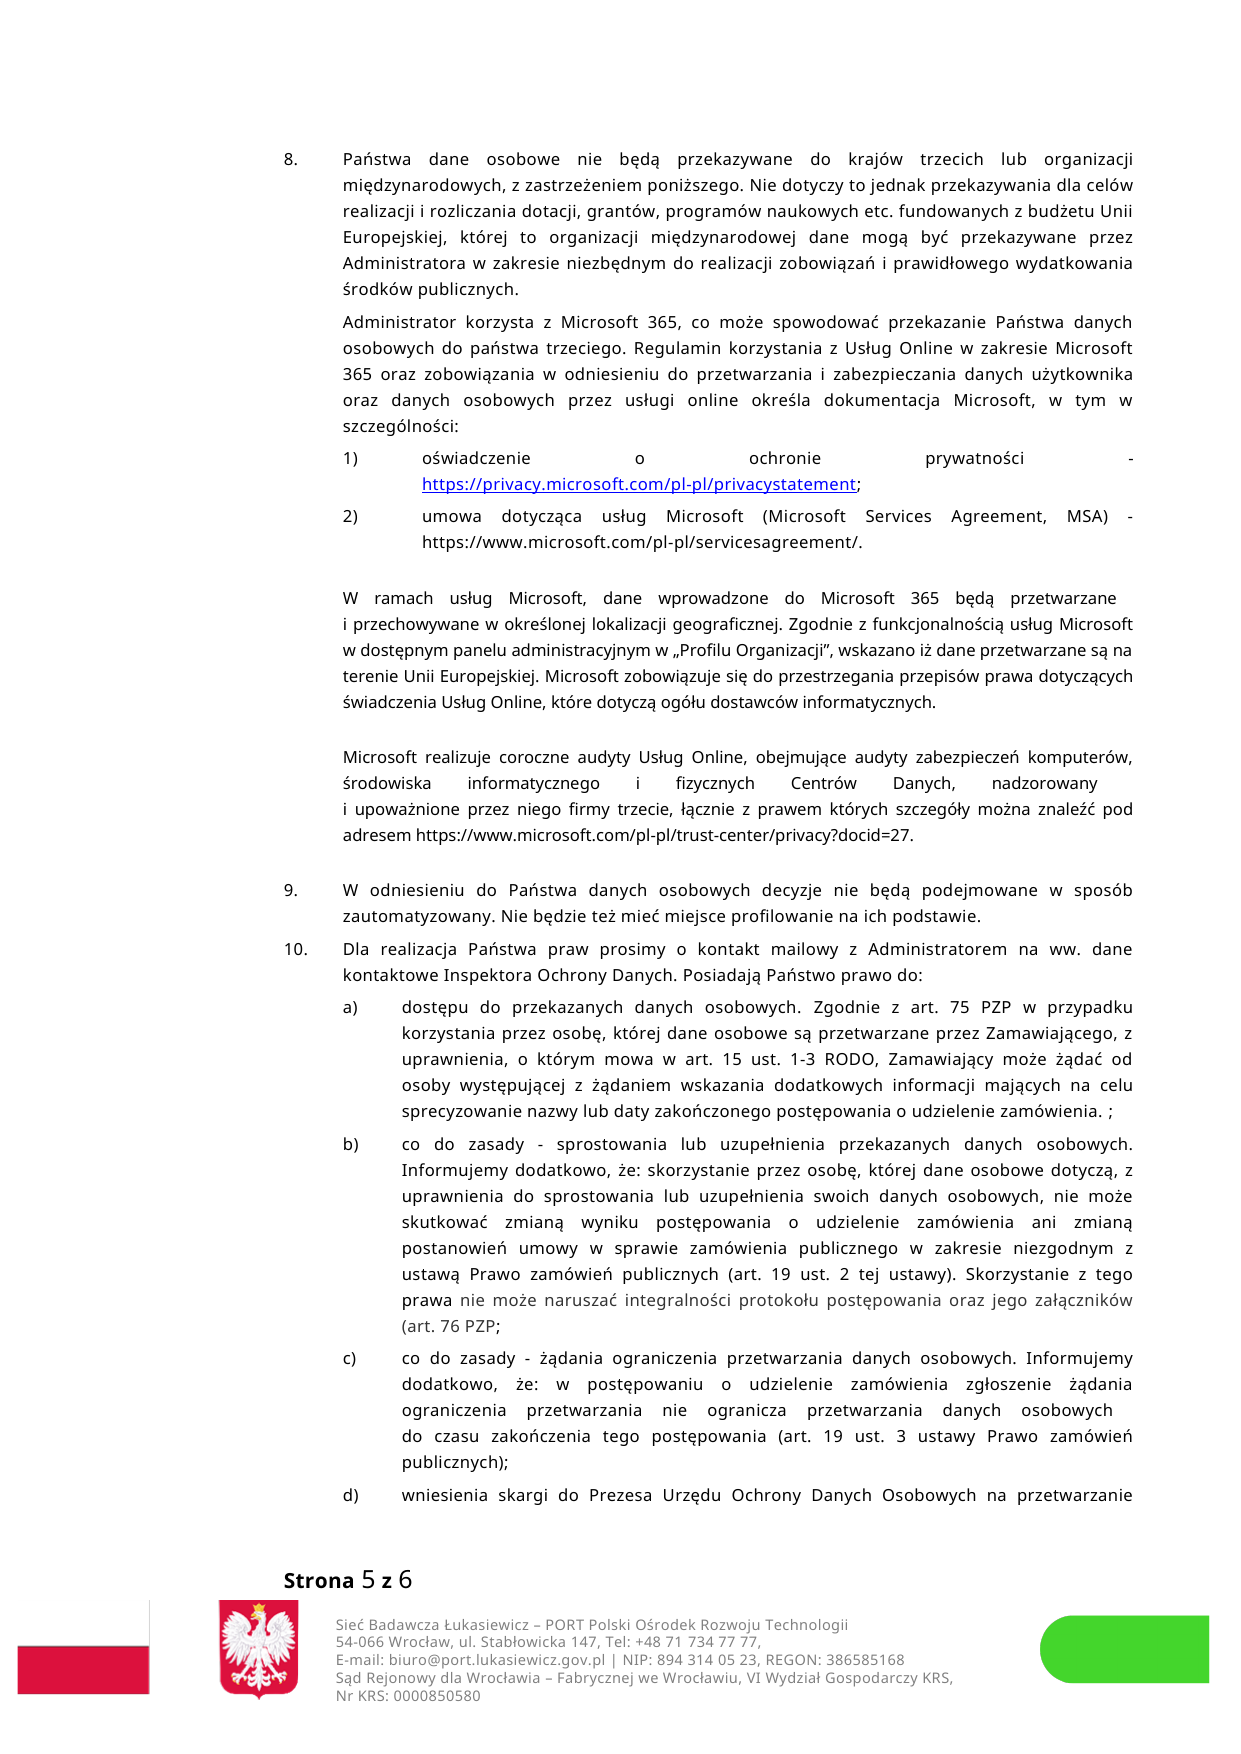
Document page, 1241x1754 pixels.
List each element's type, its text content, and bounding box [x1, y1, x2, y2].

picture [1036, 1611, 1239, 1752]
list Administrator korzysta z Microsoft 365, co może spowodować przekazanie Państwa danych osobowych do państwa trzeciego. Regulamin korzystania z Usług Online w zakresie Microsoft 365 oraz zobowiązania w odniesieniu do przetwarzania i zabezpieczania danych użytkownika oraz danych osobowych przez usługi online określa dokumentacja Microsoft, w tym w szczególności: [343, 310, 1134, 437]
list dostępu do przekazanych danych osobowych. Zgodnie z art. 75 PZP w przypadku korzystania przez osobę, której dane osobowe są przetwarzane przez Zamawiającego, z uprawnienia, o którym mowa w art. 15 ust. 1-3 RODO, Zamawiający może żądać od osoby występującej z żądaniem wskazania dodatkowych informacji mających na celu sprecyzowanie nazwy lub daty zakończonego postępowania o udzielenie zamówienia. ; [343, 996, 1134, 1122]
picture [17, 1600, 299, 1700]
text W ramach usług Microsoft, dane wprowadzone do Microsoft 365 będą przetwarzane i przechowywane w określonej lokalizacji geograficznej. Zgodnie z funkcjonalnością usług Microsoft w dostępnym panelu administracyjnym w „Profilu Organizacji”, wskazano iż dane przetwarzane są na terenie Unii Europejskiej. Microsoft zobowiązuje się do przestrzegania przepisów prawa dotyczących świadczenia Usług Online, które dotyczą ogółu dostawców informatycznych. [343, 586, 1134, 713]
list W odniesieniu do Państwa danych osobowych decyzje nie będą podejmowane w sposób zautomatyzowany. Nie będzie też mieć miejsce profilowanie na ich podstawie. [283, 879, 1134, 928]
list co do zasady - sprostowania lub uzupełnienia przekazanych danych osobowych. Informujemy dodatkowo, że: skorzystanie przez osobę, której dane osobowe dotyczą, z uprawnienia do sprostowania lub uzupełnienia swoich danych osobowych, nie może skutkować zmianą wyniku postępowania o udzielenie zamówienia ani zmianą postanowień umowy w sprawie zamówienia publicznego w zakresie niezgodnym z ustawą Prawo zamówień publicznych (art. 19 ust. 2 tej ustawy). Skorzystanie z tego prawa nie może naruszać integralności protokołu postępowania oraz jego załączników (art. 76 PZP; [343, 1132, 1134, 1337]
list co do zasady - żądania ograniczenia przetwarzania danych osobowych. Informujemy dodatkowo, że: w postępowaniu o udzielenie zamówienia zgłoszenie żądania ograniczenia przetwarzania nie ogranicza przetwarzania danych osobowych do czasu zakończenia tego postępowania (art. 19 ust. 3 ustawy Prawo zamówień publicznych); [343, 1347, 1134, 1473]
text Microsoft realizuje coroczne audyty Usług Online, obejmujące audyty zabezpieczeń komputerów, środowiska informatycznego i fizycznych Centrów Danych, nadzorowany i upoważnione przez niego firmy trzecie, łącznie z prawem których szczegóły można znaleźć pod adresem https://www.microsoft.com/pl-pl/trust-center/privacy?docid=27. [343, 746, 1134, 846]
list Dla realizacja Państwa praw prosimy o kontakt mailowy z Administratorem na ww. dane kontaktowe Inspektora Ochrony Danych. Posiadają Państwo prawo do: [283, 937, 1134, 986]
list umowa dotycząca usług Microsoft (Microsoft Services Agreement, MSA) - https://www.microsoft.com/pl-pl/servicesagreement/. [343, 505, 1134, 554]
list oświadczenie o ochronie prywatności - https://privacy.microsoft.com/pl-pl/privacystatement; [343, 447, 1134, 495]
list Państwa dane osobowe nie będą przekazywane do krajów trzecich lub organizacji międzynarodowych, z zastrzeżeniem poniższego. Nie dotyczy to jednak przekazywania dla celów realizacji i rozliczania dotacji, grantów, programów naukowych etc. fundowanych z budżetu Unii Europejskiej, której to organizacji międzynarodowej dane mogą być przekazywane przez Administratora w zakresie niezbędnym do realizacji zobowiązań i prawidłowego wydatkowania środków publicznych. [283, 148, 1134, 301]
